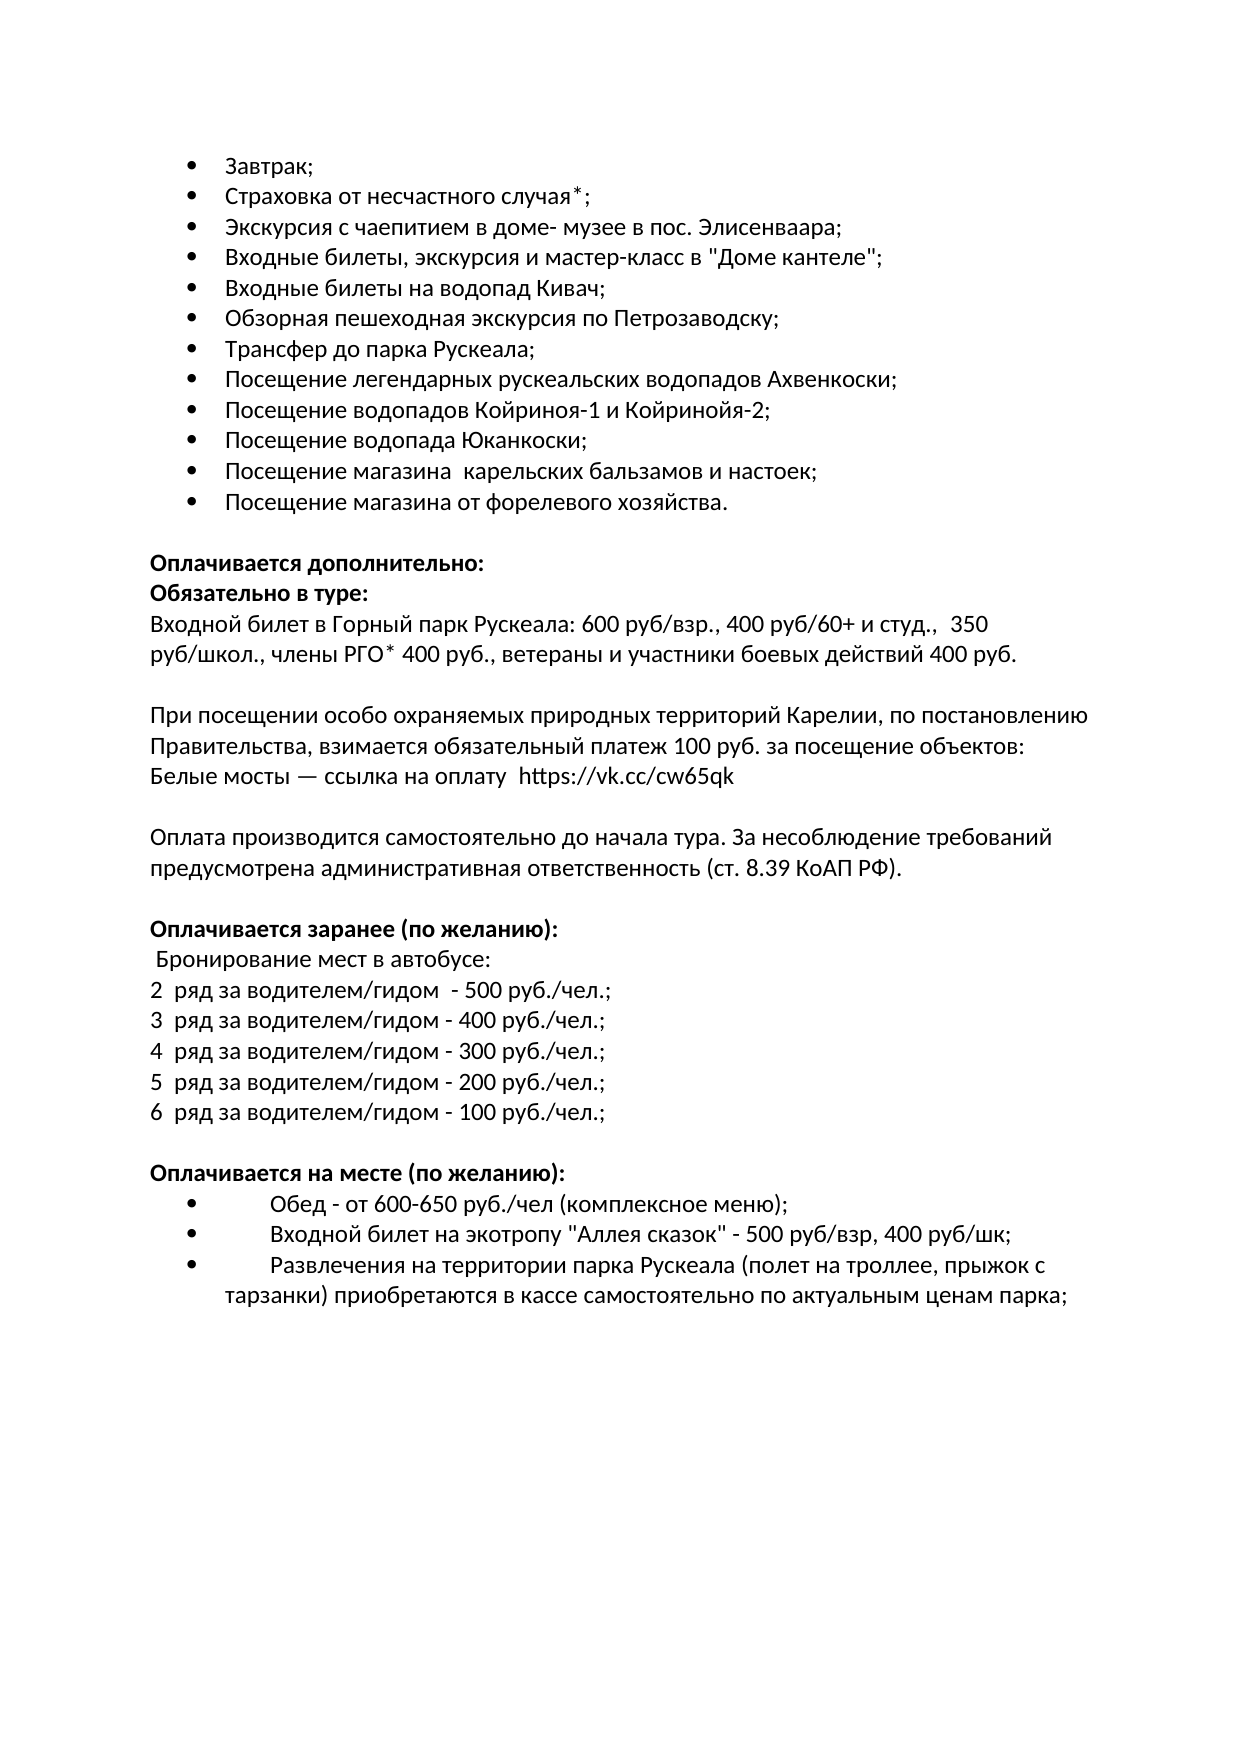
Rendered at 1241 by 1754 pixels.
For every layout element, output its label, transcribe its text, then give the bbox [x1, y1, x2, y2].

text 6 ряд за водителем/гидом - 100 руб./чел.; [150, 1096, 1090, 1127]
list Страховка от несчастного случая*; [187, 181, 1090, 211]
text Бронирование мест в автобусе: [150, 943, 1090, 974]
list Развлечения на территории парка Рускеала (полет на троллее, прыжок с тарзанки) приобретаются в кассе самостоятельно по актуальным ценам парка; [187, 1249, 1090, 1310]
list Трансфер до парка Рускеала; [187, 333, 1090, 364]
text Оплата производится самостоятельно до начала тура. За несоблюдение требований предусмотрена административная ответственность (ст. 8.39 КоАП РФ). [150, 821, 1090, 882]
text Белые мосты — ссылка на оплату https://vk.cc/cw65qk [150, 760, 1090, 791]
text Входной билет в Горный парк Рускеала: 600 руб/взр., 400 руб/60+ и студ., 350 руб/школ., члены РГО* 400 руб., ветераны и участники боевых действий 400 руб. [150, 608, 1090, 669]
text Оплачивается заранее (по желанию): [150, 913, 1090, 943]
list Входной билет на экотропу "Аллея сказок" - 500 руб/взр, 400 руб/шк; [187, 1218, 1090, 1249]
text При посещении особо охраняемых природных территорий Карелии, по постановлению Правительства, взимается обязательный платеж 100 руб. за посещение объектов: [150, 699, 1090, 760]
list Входные билеты, экскурсия и мастер-класс в "Доме кантеле"; [187, 242, 1090, 272]
text 5 ряд за водителем/гидом - 200 руб./чел.; [150, 1066, 1090, 1096]
text 3 ряд за водителем/гидом - 400 руб./чел.; [150, 1004, 1090, 1035]
list Обед - от 600-650 руб./чел (комплексное меню); [187, 1188, 1090, 1218]
list Посещение магазина карельских бальзамов и настоек; [187, 455, 1090, 486]
list Посещение магазина от форелевого хозяйства. [187, 486, 1090, 516]
text Оплачивается на месте (по желанию): [150, 1157, 1090, 1188]
list Посещение водопадов Койриноя-1 и Койринойя-2; [187, 394, 1090, 425]
text 4 ряд за водителем/гидом - 300 руб./чел.; [150, 1035, 1090, 1066]
text 2 ряд за водителем/гидом - 500 руб./чел.; [150, 974, 1090, 1004]
list Посещение легендарных рускеальских водопадов Ахвенкоски; [187, 364, 1090, 394]
text Оплачивается дополнительно: [150, 547, 1090, 577]
list Обзорная пешеходная экскурсия по Петрозаводску; [187, 303, 1090, 333]
text Обязательно в туре: [150, 577, 1090, 608]
list Входные билеты на водопад Кивач; [187, 272, 1090, 303]
list Посещение водопада Юканкоски; [187, 425, 1090, 455]
list Экскурсия с чаепитием в доме- музее в пос. Элисенваара; [187, 211, 1090, 242]
list Завтрак; [187, 150, 1090, 181]
